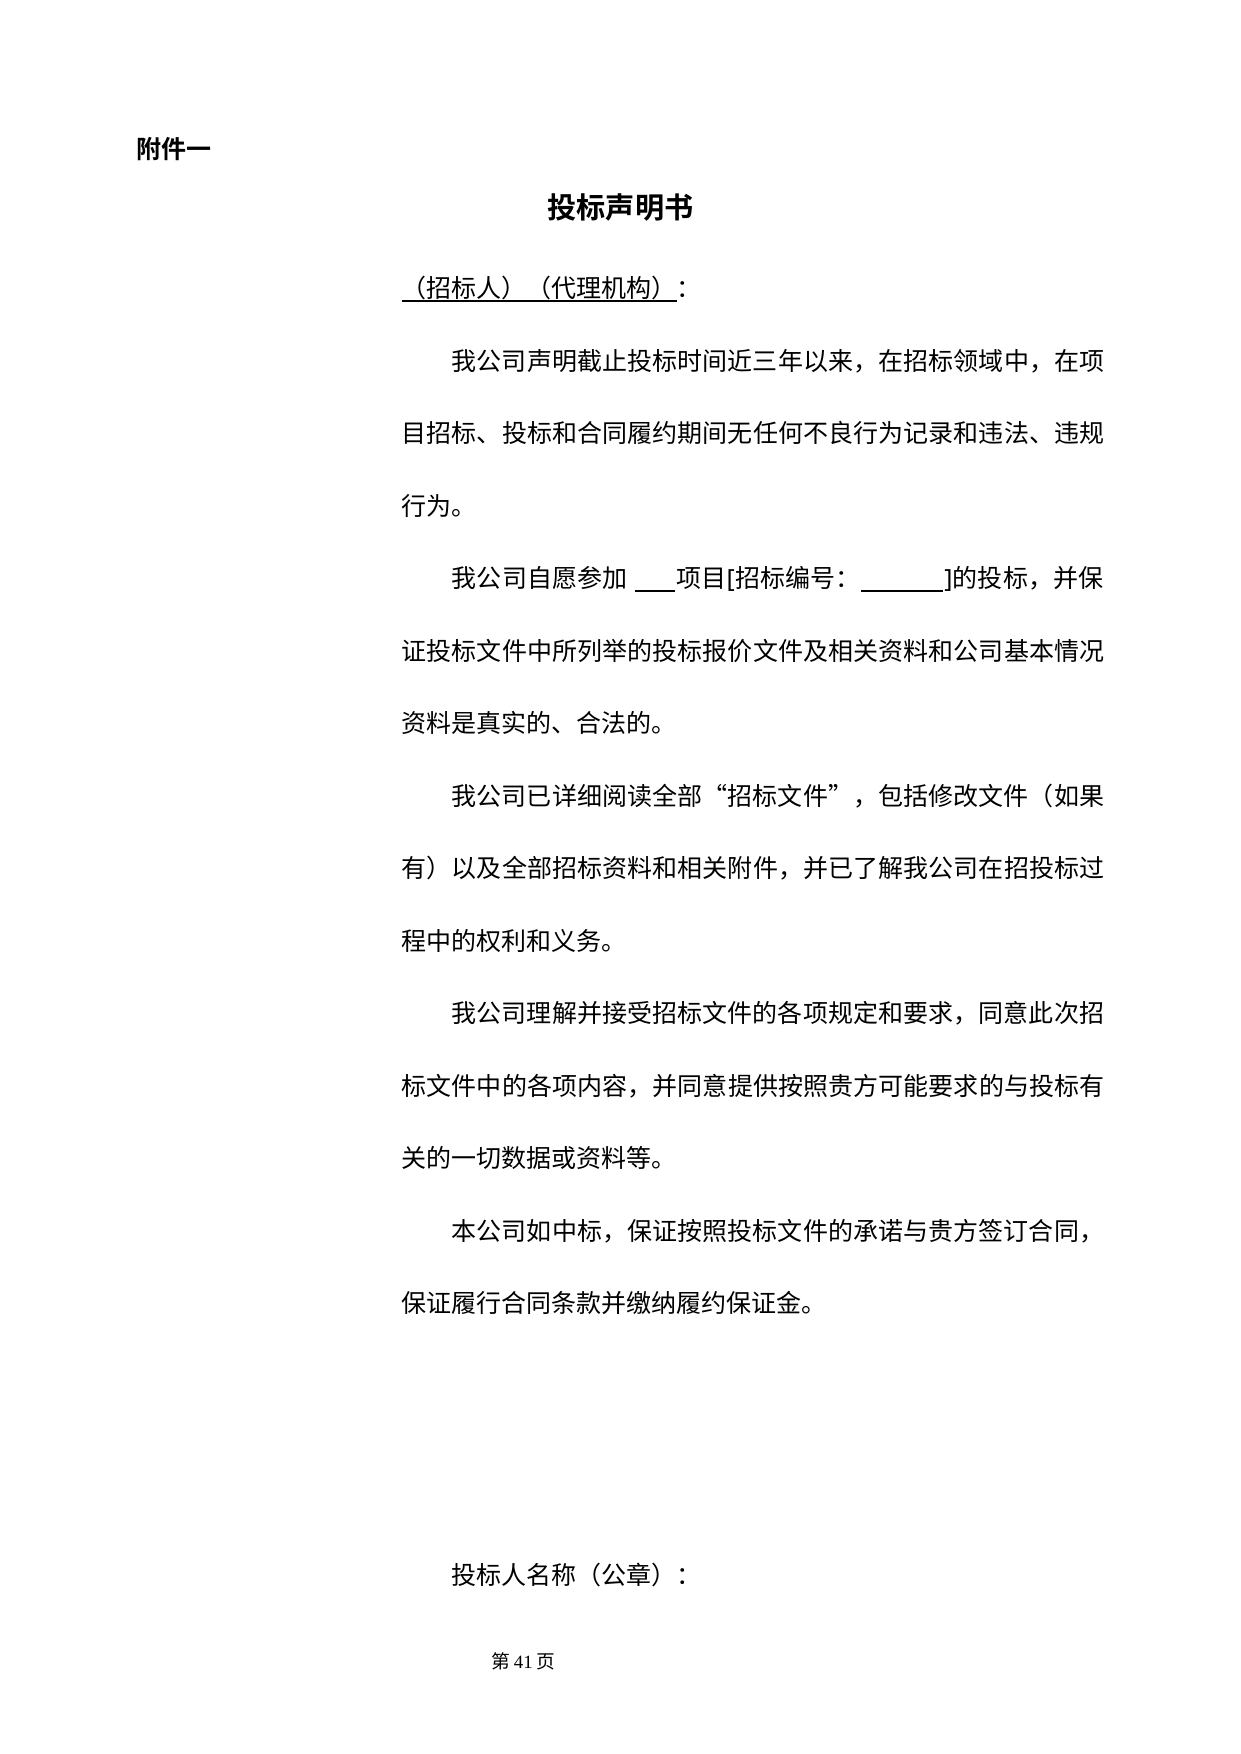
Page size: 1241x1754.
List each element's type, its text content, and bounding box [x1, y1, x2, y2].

text 投标声明书 [136, 184, 1104, 227]
text 我公司声明截止投标时间近三年以来，在招标领域中，在项目招标、投标和合同履约期间无任何不良行为记录和违法、违规行为。 [401, 341, 1104, 523]
text 本公司如中标，保证按照投标文件的承诺与贵方签订合同，保证履行合同条款并缴纳履约保证金。 [401, 1211, 1104, 1320]
text 附件一 [136, 130, 1054, 166]
text 我公司理解并接受招标文件的各项规定和要求，同意此次招标文件中的各项内容，并同意提供按照贵方可能要求的与投标有关的一切数据或资料等。 [401, 994, 1104, 1175]
text （招标人）（代理机构）： [401, 269, 1104, 305]
text 我公司已详细阅读全部“招标文件”，包括修改文件（如果有）以及全部招标资料和相关附件，并已了解我公司在招投标过程中的权利和义务。 [401, 776, 1104, 958]
text 我公司自愿参加 项目[招标编号： ]的投标，并保证投标文件中所列举的投标报价文件及相关资料和公司基本情况资料是真实的、合法的。 [401, 559, 1104, 740]
text 投标人名称（公章）： [401, 1556, 1104, 1592]
